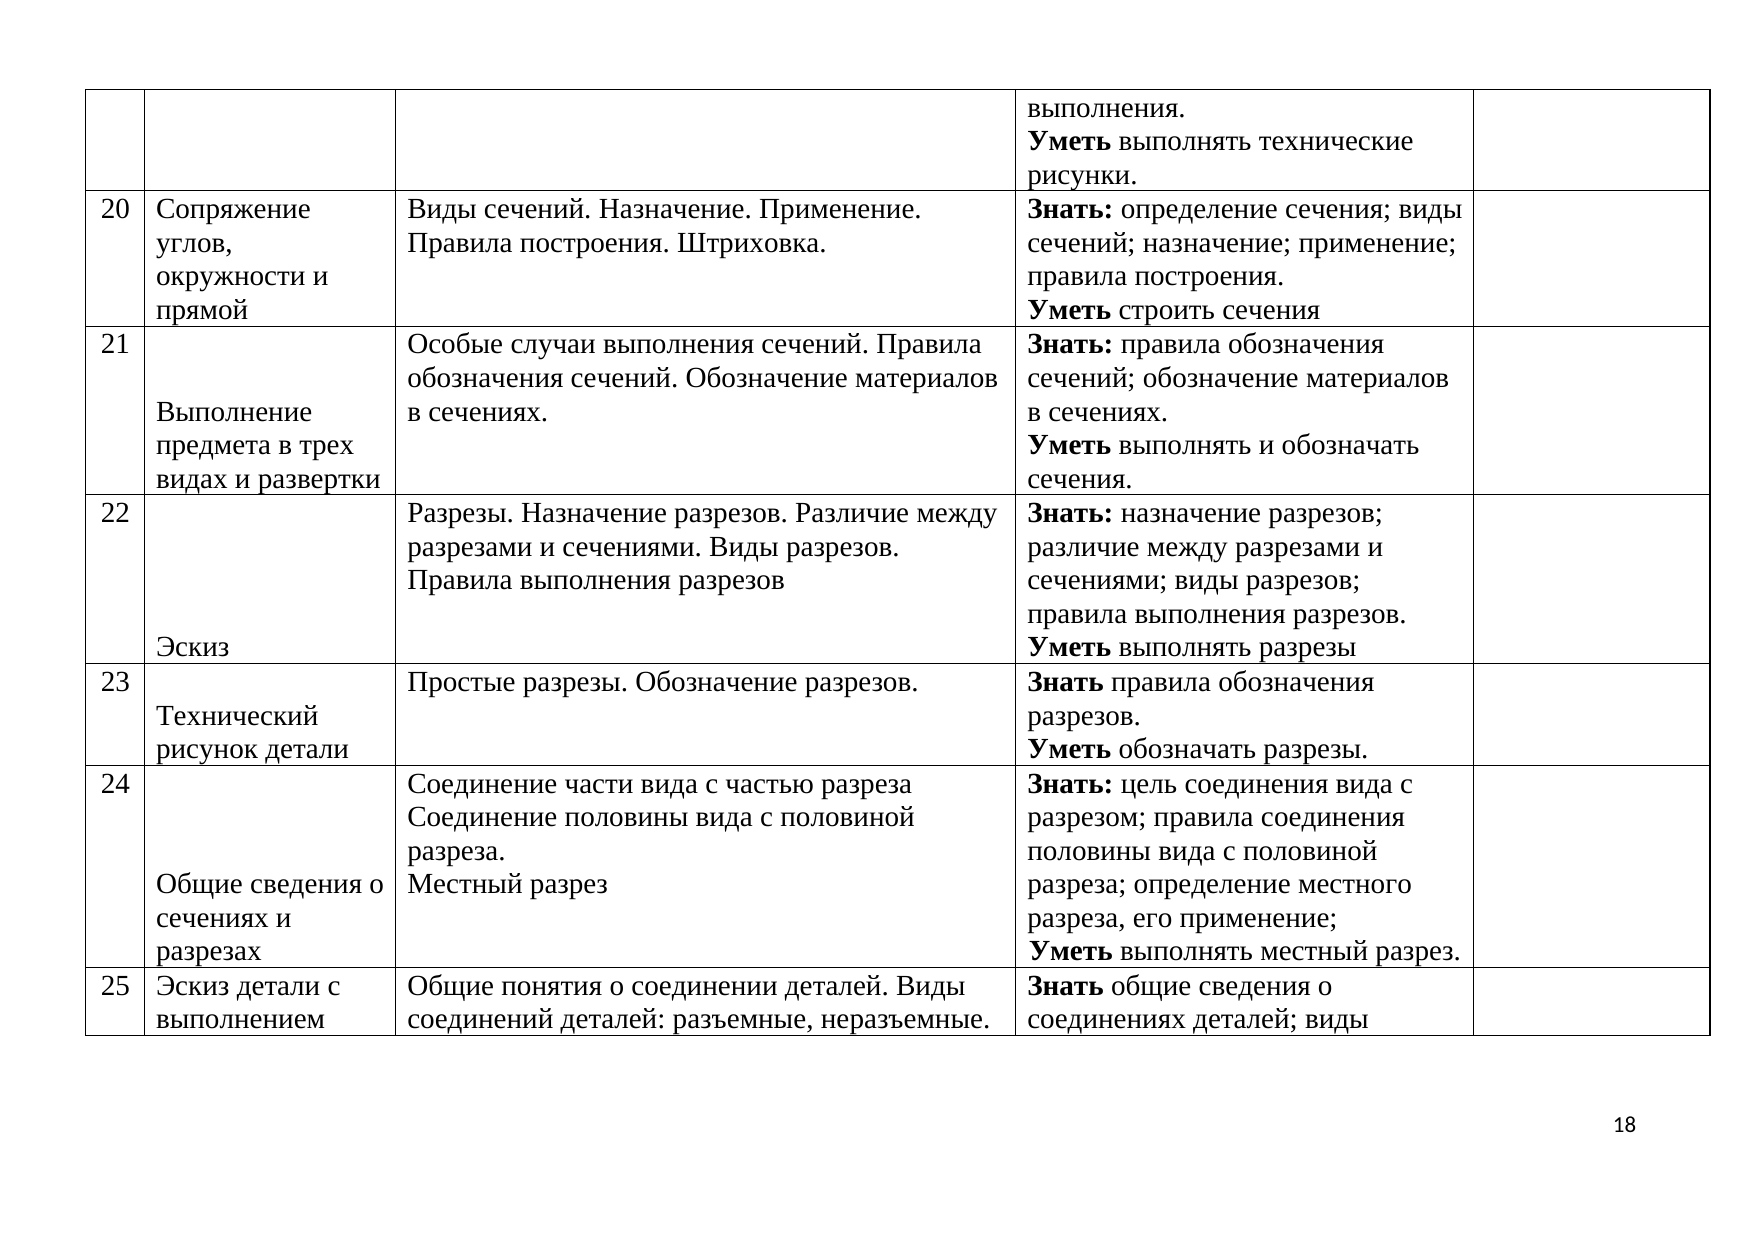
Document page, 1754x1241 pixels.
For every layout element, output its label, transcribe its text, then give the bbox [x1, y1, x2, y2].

table_cell 20 [86, 191, 144, 326]
table_cell [1474, 968, 1709, 1035]
table_cell Знать: определение сечения; виды сечений; назначение; применение; правила построения. Уметь строить сечения [1016, 191, 1473, 326]
table_cell 25 [86, 968, 144, 1035]
table_cell [1474, 191, 1709, 326]
table_cell [1474, 766, 1709, 967]
table_cell Знать правила обозначения разрезов. Уметь обозначать разрезы. [1016, 664, 1473, 765]
table_cell 21 [86, 327, 144, 494]
table_cell Особые случаи выполнения сечений. Правила обозначения сечений. Обозначение материалов в сечениях. [396, 327, 1015, 494]
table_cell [1016, 968, 1473, 1035]
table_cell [396, 90, 1015, 190]
table_cell Соединение части вида с частью разреза Соединение половины вида с половиной разреза. Местный разрез [396, 766, 1015, 967]
table_cell 22 [86, 495, 144, 663]
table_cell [145, 90, 395, 190]
table_cell 24 [86, 766, 144, 967]
table_cell [1474, 495, 1709, 663]
table_cell Технический рисунок детали [145, 664, 395, 765]
table_cell [1474, 327, 1709, 494]
table_cell Общие сведения о сечениях и разрезах [145, 766, 395, 967]
table_cell Знать: назначение разрезов; различие между разрезами и сечениями; виды разрезов; правила выполнения разрезов. Уметь выполнять разрезы [1016, 495, 1473, 663]
table_cell Сопряжение углов, окружности и прямой [145, 191, 395, 326]
table_cell Виды сечений. Назначение. Применение. Правила построения. Штриховка. [396, 191, 1015, 326]
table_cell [145, 968, 395, 1035]
table_cell [1474, 90, 1709, 190]
table_cell Разрезы. Назначение разрезов. Различие между разрезами и сечениями. Виды разрезов. Правила выполнения разрезов [396, 495, 1015, 663]
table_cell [1016, 90, 1473, 190]
table_cell Простые разрезы. Обозначение разрезов. [396, 664, 1015, 765]
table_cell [396, 968, 1015, 1035]
table_cell Эскиз [145, 495, 395, 663]
table_cell [1474, 664, 1709, 765]
table_cell Выполнение предмета в трех видах и развертки [145, 327, 395, 494]
table_cell Знать: цель соединения вида с разрезом; правила соединения половины вида с половиной разреза; определение местного разреза, его применение; Уметь выполнять местный разрез. [1016, 766, 1473, 967]
table_cell Знать: правила обозначения сечений; обозначение материалов в сечениях. Уметь выполнять и обозначать сечения. [1016, 327, 1473, 494]
table_cell 19 [86, 90, 144, 190]
table_cell 23 [86, 664, 144, 765]
